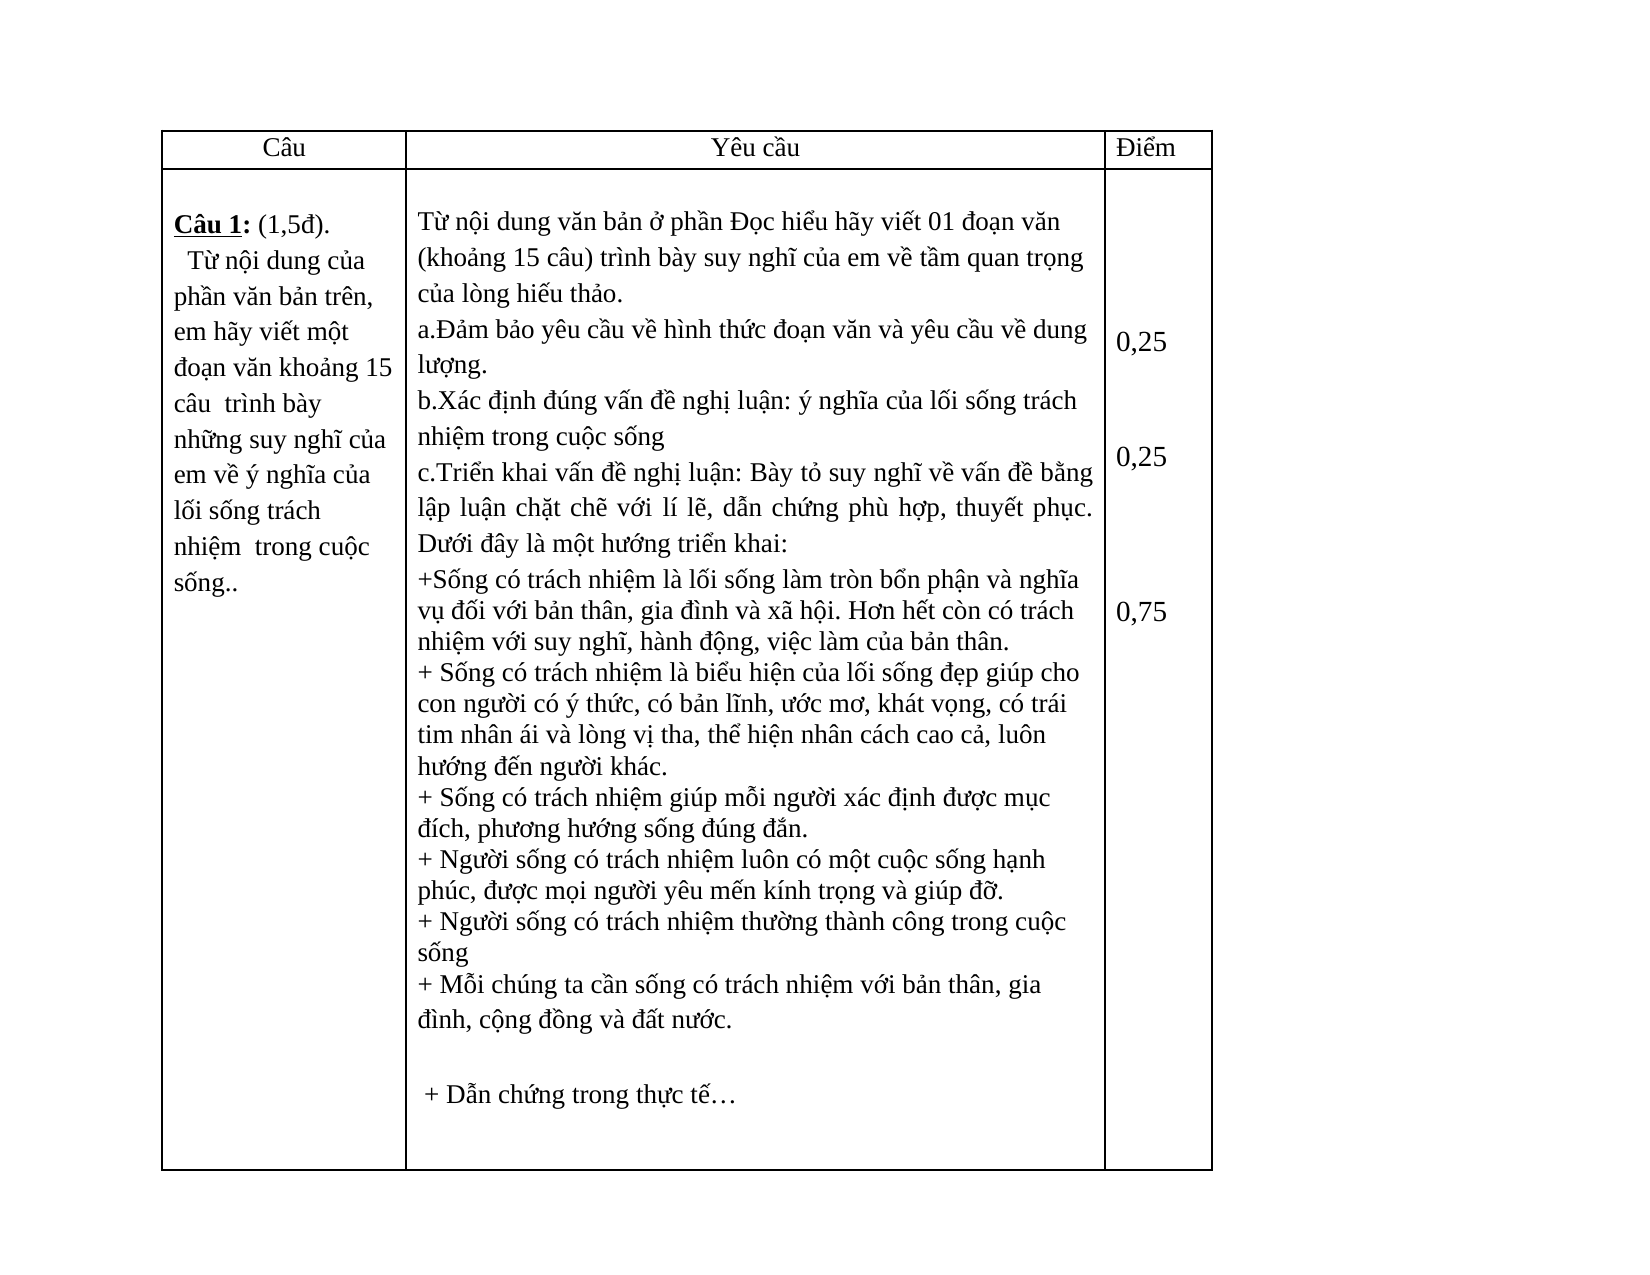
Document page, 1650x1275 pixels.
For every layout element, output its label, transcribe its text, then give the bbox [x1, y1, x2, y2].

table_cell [163, 170, 405, 1169]
table_header Điểm [1106, 132, 1211, 168]
table_cell 0,25 0,25 0,75 0,25 [1106, 170, 1211, 1169]
table_header Yêu cầu [407, 132, 1104, 168]
table_header Câu [163, 132, 405, 168]
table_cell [407, 170, 1104, 1169]
